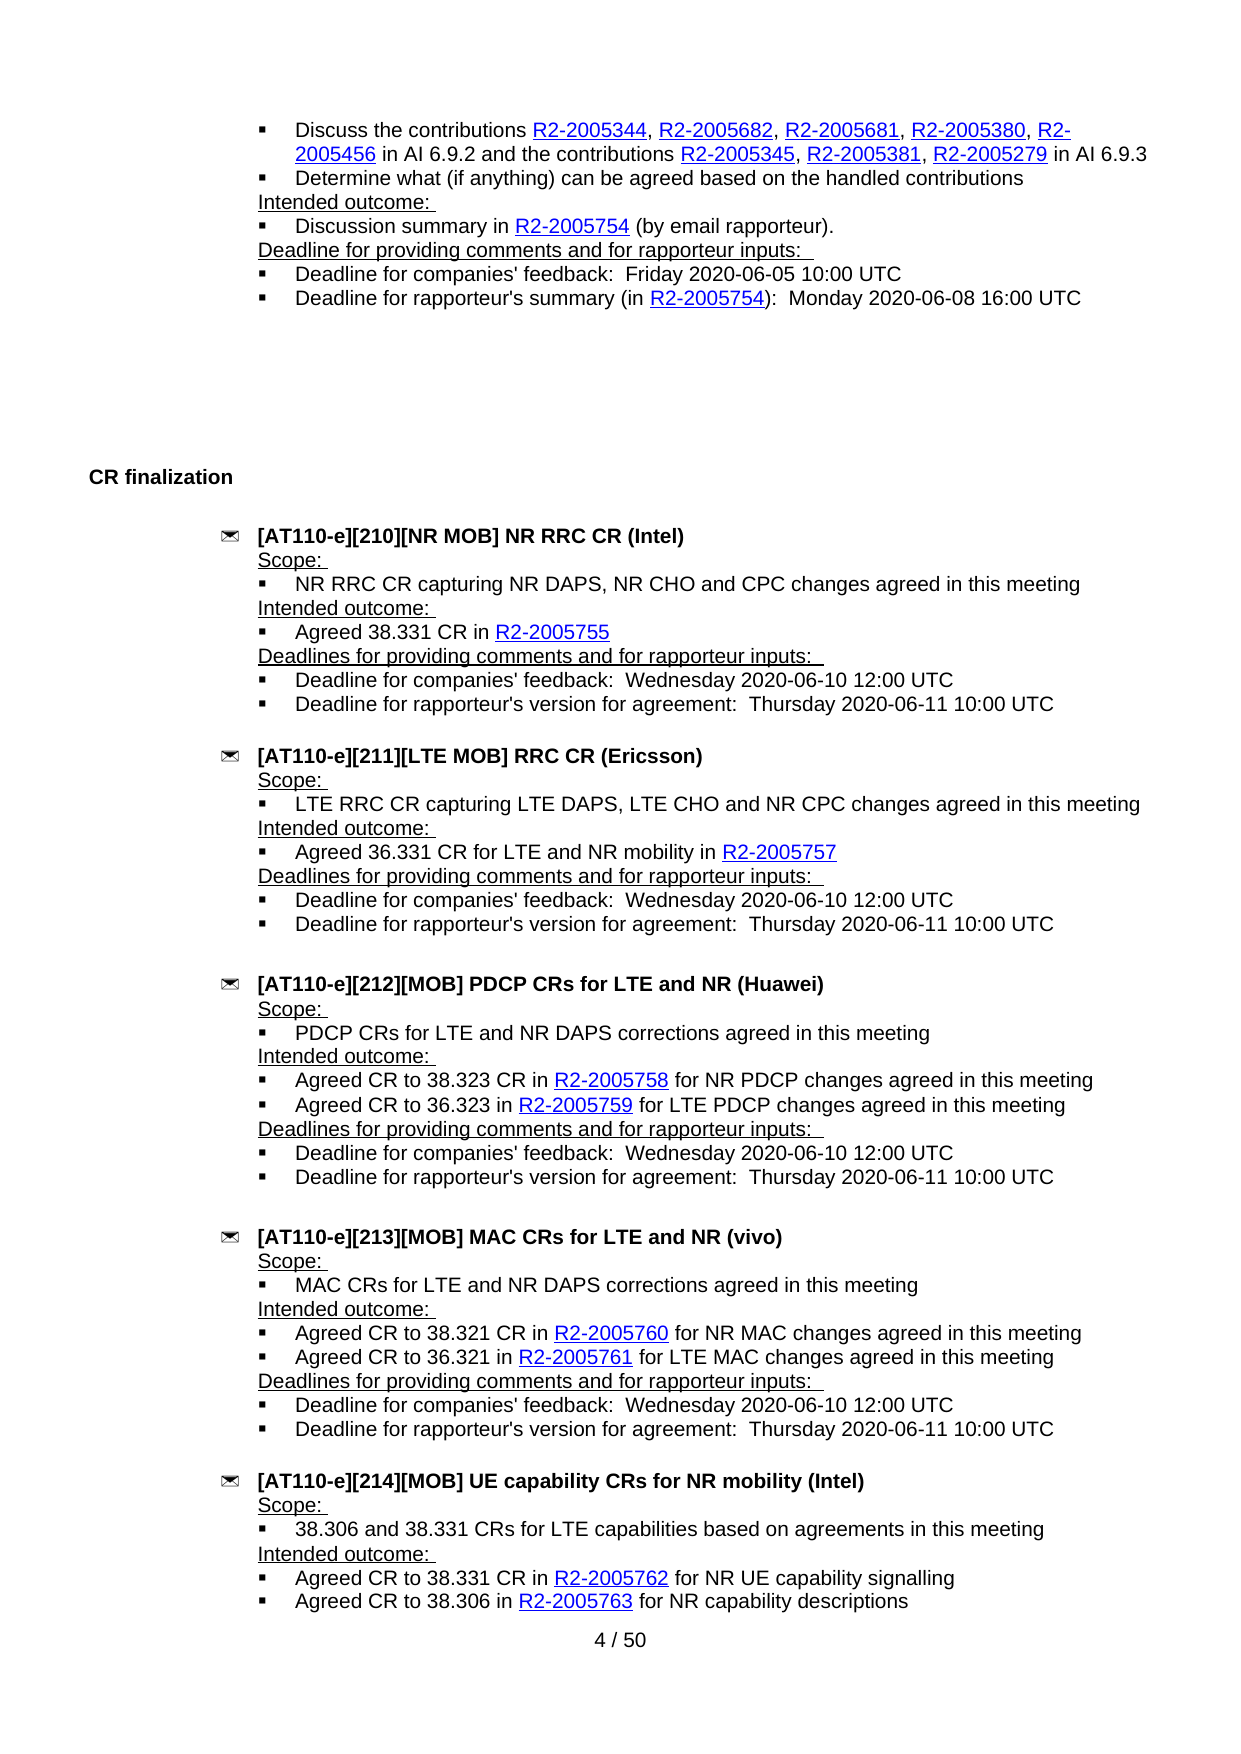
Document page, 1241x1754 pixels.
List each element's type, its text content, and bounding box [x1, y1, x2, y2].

list Deadline for rapporteur's summary (in R2-2005754): Monday 2020-06-08 16:00 UTC [257, 286, 1152, 310]
text [AT110-e][214][MOB] UE capability CRs for NR mobility (Intel) [220, 1469, 1152, 1493]
list Agreed CR to 38.331 CR in R2-2005762 for NR UE capability signalling [257, 1565, 1152, 1589]
list Agreed CR to 36.323 in R2-2005759 for LTE PDCP changes agreed in this meeting [257, 1092, 1152, 1116]
list Discuss the contributions R2-2005344, R2-2005682, R2-2005681, R2-2005380, R2-2005456 in AI 6.9.2 and the contributions R2-2005345, R2-2005381, R2-2005279 in AI 6.9.3 [257, 118, 1152, 166]
text [AT110-e][210][NR MOB] NR RRC CR (Intel) [220, 523, 1152, 547]
text Intended outcome: [257, 1541, 1152, 1565]
list Deadline for companies' feedback: Wednesday 2020-06-10 12:00 UTC [257, 667, 1152, 692]
text [AT110-e][211][LTE MOB] RRC CR (Ericsson) [220, 744, 1152, 768]
list Agreed 36.331 CR for LTE and NR mobility in R2-2005757 [257, 840, 1152, 864]
list Deadline for companies' feedback: Wednesday 2020-06-10 12:00 UTC [257, 1140, 1152, 1164]
text [AT110-e][212][MOB] PDCP CRs for LTE and NR (Huawei) [220, 972, 1152, 996]
list Deadline for rapporteur's version for agreement: Thursday 2020-06-11 10:00 UTC [257, 692, 1152, 716]
list Agreed CR to 36.321 in R2-2005761 for LTE MAC changes agreed in this meeting [257, 1345, 1152, 1369]
list Deadline for companies' feedback: Friday 2020-06-05 10:00 UTC [257, 262, 1152, 286]
text Deadlines for providing comments and for rapporteur inputs: [220, 864, 1152, 888]
list Agreed 38.331 CR in R2-2005755 [257, 619, 1152, 643]
text Deadline for providing comments and for rapporteur inputs: [220, 238, 1152, 262]
text Deadlines for providing comments and for rapporteur inputs: [220, 1369, 1152, 1393]
text Intended outcome: [257, 1044, 1152, 1068]
text Scope: [257, 547, 1152, 571]
list Deadline for companies' feedback: Wednesday 2020-06-10 12:00 UTC [257, 888, 1152, 912]
list 38.306 and 38.331 CRs for LTE capabilities based on agreements in this meeting [257, 1517, 1152, 1541]
text Scope: [257, 996, 1152, 1020]
text Intended outcome: [257, 596, 1152, 619]
text Scope: [257, 1493, 1152, 1517]
list Agreed CR to 38.321 CR in R2-2005760 for NR MAC changes agreed in this meeting [257, 1321, 1152, 1345]
text Intended outcome: [257, 816, 1152, 840]
list Deadline for companies' feedback: Wednesday 2020-06-10 12:00 UTC [257, 1393, 1152, 1417]
text [AT110-e][213][MOB] MAC CRs for LTE and NR (vivo) [220, 1225, 1152, 1249]
text Intended outcome: [220, 190, 1152, 214]
text Deadlines for providing comments and for rapporteur inputs: [220, 1116, 1152, 1140]
list Discussion summary in R2-2005754 (by email rapporteur). [257, 214, 1152, 238]
list Deadline for rapporteur's version for agreement: Thursday 2020-06-11 10:00 UTC [257, 912, 1152, 936]
text Scope: [257, 768, 1152, 792]
text Intended outcome: [257, 1297, 1152, 1321]
text Scope: [257, 1249, 1152, 1273]
list LTE RRC CR capturing LTE DAPS, LTE CHO and NR CPC changes agreed in this meeting [257, 792, 1152, 816]
list Deadline for rapporteur's version for agreement: Thursday 2020-06-11 10:00 UTC [257, 1164, 1152, 1188]
list MAC CRs for LTE and NR DAPS corrections agreed in this meeting [257, 1273, 1152, 1297]
text Deadlines for providing comments and for rapporteur inputs: [220, 643, 1152, 667]
list NR RRC CR capturing NR DAPS, NR CHO and CPC changes agreed in this meeting [257, 571, 1152, 596]
list Agreed CR to 38.306 in R2-2005763 for NR capability descriptions [257, 1589, 1152, 1613]
list Deadline for rapporteur's version for agreement: Thursday 2020-06-11 10:00 UTC [257, 1417, 1152, 1441]
list Determine what (if anything) can be agreed based on the handled contributions [257, 166, 1152, 190]
list PDCP CRs for LTE and NR DAPS corrections agreed in this meeting [257, 1020, 1152, 1044]
text CR finalization [89, 465, 1152, 489]
list Agreed CR to 38.323 CR in R2-2005758 for NR PDCP changes agreed in this meeting [257, 1068, 1152, 1092]
